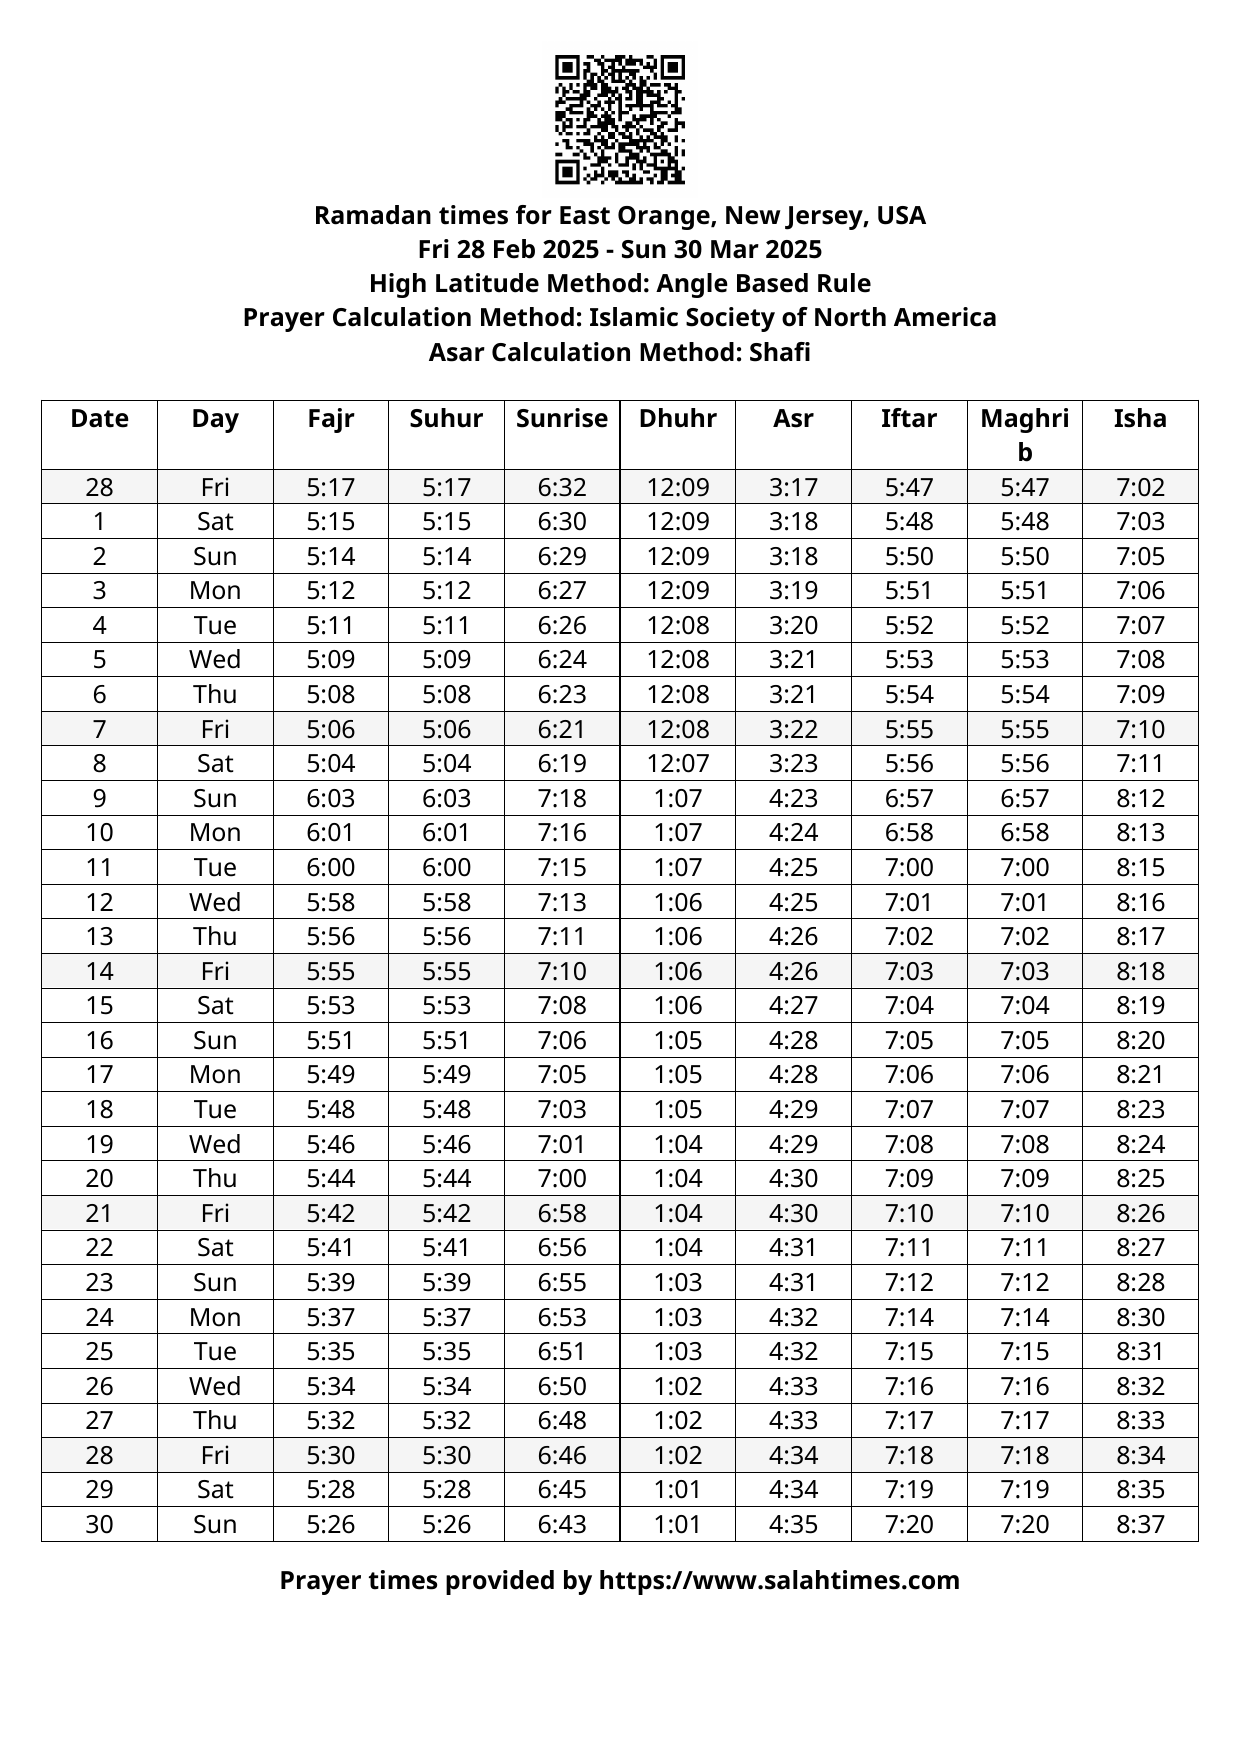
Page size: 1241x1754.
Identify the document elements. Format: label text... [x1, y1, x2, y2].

table_cell Thu [158, 677, 273, 711]
table_cell 5:35 [274, 1334, 388, 1368]
table_cell 7:10 [1083, 712, 1198, 745]
picture [542, 41, 699, 198]
table_header Fajr [274, 401, 388, 469]
table_cell 7:08 [1083, 643, 1198, 676]
table_cell 4:29 [736, 1092, 851, 1126]
table_cell 16 [42, 1023, 157, 1057]
table_cell 7:16 [505, 816, 619, 849]
table_cell 9 [42, 781, 157, 814]
table_cell 12:08 [621, 677, 735, 711]
table_cell 5:12 [274, 574, 388, 607]
table_cell 8:37 [1083, 1507, 1198, 1541]
table_cell 20 [42, 1161, 157, 1195]
text Prayer times provided by https://www.salahtimes.com [42, 1563, 1198, 1597]
table_cell 14 [42, 954, 157, 987]
table_cell 6:57 [968, 781, 1082, 814]
table_cell 7:11 [505, 919, 619, 953]
table_cell 12:09 [621, 539, 735, 572]
table_cell 8:13 [1083, 816, 1198, 849]
table_cell Fri [158, 1196, 273, 1229]
table_cell 8:32 [1083, 1369, 1198, 1402]
table_cell 6:29 [505, 539, 619, 572]
table_cell 3:17 [736, 470, 851, 503]
table_cell 4:28 [736, 1023, 851, 1057]
table_cell Mon [158, 574, 273, 607]
table_cell 1:07 [621, 816, 735, 849]
table_cell 5:51 [389, 1023, 504, 1057]
table_cell 5:39 [389, 1265, 504, 1299]
table_header Iftar [852, 401, 967, 469]
table_cell 5:56 [968, 746, 1082, 780]
table_cell 5:32 [274, 1404, 388, 1437]
table_cell 8:19 [1083, 989, 1198, 1022]
table_cell 7:16 [852, 1369, 967, 1402]
table_cell 7:18 [505, 781, 619, 814]
table_cell 7:19 [852, 1473, 967, 1506]
table_cell 6:50 [505, 1369, 619, 1402]
table_cell 6:00 [389, 850, 504, 884]
table_cell 8:33 [1083, 1404, 1198, 1437]
text Ramadan times for East Orange, New Jersey, USA [42, 198, 1198, 232]
table_cell 5:04 [274, 746, 388, 780]
table_cell 7:15 [505, 850, 619, 884]
table_cell 8:17 [1083, 919, 1198, 953]
table_cell 5:55 [968, 712, 1082, 745]
table_cell 7:19 [968, 1473, 1082, 1506]
table_cell 7:06 [852, 1058, 967, 1091]
table_cell 5:09 [389, 643, 504, 676]
table_cell 7:15 [852, 1334, 967, 1368]
table_cell 29 [42, 1473, 157, 1506]
table_cell 5:51 [968, 574, 1082, 607]
table_cell 3:18 [736, 539, 851, 572]
table_cell 1:02 [621, 1438, 735, 1472]
table_cell 7:12 [852, 1265, 967, 1299]
table_header Asr [736, 401, 851, 469]
table_cell 7:07 [1083, 608, 1198, 642]
table_cell 8:25 [1083, 1161, 1198, 1195]
table_cell 12:08 [621, 643, 735, 676]
table_cell 7:17 [968, 1404, 1082, 1437]
table_cell 4:26 [736, 919, 851, 953]
table_cell 4:34 [736, 1473, 851, 1506]
table_cell 7:11 [1083, 746, 1198, 780]
table_cell 8:26 [1083, 1196, 1198, 1229]
text Fri 28 Feb 2025 - Sun 30 Mar 2025 [42, 232, 1198, 266]
table_cell 5:35 [389, 1334, 504, 1368]
table_cell 5:53 [968, 643, 1082, 676]
table_cell 5:52 [852, 608, 967, 642]
table_cell 4:26 [736, 954, 851, 987]
table_cell Sun [158, 1265, 273, 1299]
table_cell 1:01 [621, 1473, 735, 1506]
table_cell 5:51 [274, 1023, 388, 1057]
table_cell 4:30 [736, 1161, 851, 1195]
table_cell 1:05 [621, 1058, 735, 1091]
table_cell 4:30 [736, 1196, 851, 1229]
table_cell 4:27 [736, 989, 851, 1022]
table_cell 7:18 [852, 1438, 967, 1472]
table_cell 6:58 [852, 816, 967, 849]
table_cell 5:15 [389, 504, 504, 538]
table_cell 5:08 [274, 677, 388, 711]
table_cell 6:23 [505, 677, 619, 711]
table_cell 12:09 [621, 574, 735, 607]
table_cell Tue [158, 1092, 273, 1126]
table_cell 5:52 [968, 608, 1082, 642]
table_cell 6:48 [505, 1404, 619, 1437]
table_cell 5:58 [389, 885, 504, 918]
table_cell 7:08 [505, 989, 619, 1022]
table_cell 8:21 [1083, 1058, 1198, 1091]
table_cell 6:27 [505, 574, 619, 607]
table_cell 7:03 [505, 1092, 619, 1126]
table_cell 1:03 [621, 1334, 735, 1368]
table_cell 6 [42, 677, 157, 711]
table_cell Sat [158, 1231, 273, 1264]
table_cell 19 [42, 1127, 157, 1160]
table_cell 7:13 [505, 885, 619, 918]
table_cell 6:01 [274, 816, 388, 849]
table_cell 7:11 [852, 1231, 967, 1264]
table_cell 7:05 [968, 1023, 1082, 1057]
table_cell 4:23 [736, 781, 851, 814]
text Prayer Calculation Method: Islamic Society of North America [42, 300, 1198, 334]
text Asar Calculation Method: Shafi [42, 334, 1198, 368]
table_cell 7:03 [852, 954, 967, 987]
table_cell 12 [42, 885, 157, 918]
table_cell 7:00 [505, 1161, 619, 1195]
table_cell 5:26 [389, 1507, 504, 1541]
table_cell 8:18 [1083, 954, 1198, 987]
table_cell 1:06 [621, 885, 735, 918]
table_cell 5:56 [274, 919, 388, 953]
table_cell 1:05 [621, 1023, 735, 1057]
table_cell 4:31 [736, 1265, 851, 1299]
table_header Suhur [389, 401, 504, 469]
table_cell 10 [42, 816, 157, 849]
table_cell 5:56 [852, 746, 967, 780]
table_cell 5:48 [852, 504, 967, 538]
table_cell 21 [42, 1196, 157, 1229]
table_cell 6:19 [505, 746, 619, 780]
table_cell Fri [158, 1438, 273, 1472]
table_cell 4:25 [736, 850, 851, 884]
table_cell Sat [158, 989, 273, 1022]
table_cell 8:24 [1083, 1127, 1198, 1160]
table_cell 7:07 [852, 1092, 967, 1126]
table_cell 5:15 [274, 504, 388, 538]
table_cell 15 [42, 989, 157, 1022]
table_cell 5:17 [389, 470, 504, 503]
table_cell Sun [158, 539, 273, 572]
table_cell 7:09 [1083, 677, 1198, 711]
table_cell 8:31 [1083, 1334, 1198, 1368]
table_cell 8:20 [1083, 1023, 1198, 1057]
table_cell 6:30 [505, 504, 619, 538]
table_cell 7:04 [968, 989, 1082, 1022]
table_cell Fri [158, 470, 273, 503]
table_cell 5:46 [274, 1127, 388, 1160]
table_cell 5:41 [389, 1231, 504, 1264]
table_cell 1:04 [621, 1231, 735, 1264]
table_cell Sun [158, 1023, 273, 1057]
table_cell 5:47 [852, 470, 967, 503]
table_cell 4:33 [736, 1404, 851, 1437]
table_cell 12:09 [621, 470, 735, 503]
table_cell 7:20 [852, 1507, 967, 1541]
table_cell 8:34 [1083, 1438, 1198, 1472]
text High Latitude Method: Angle Based Rule [42, 266, 1198, 300]
table_cell 5:48 [274, 1092, 388, 1126]
table_cell 6:45 [505, 1473, 619, 1506]
table_cell 5:53 [852, 643, 967, 676]
table_cell 7:09 [968, 1161, 1082, 1195]
table_cell 17 [42, 1058, 157, 1091]
table_cell Sun [158, 1507, 273, 1541]
table_cell 6:43 [505, 1507, 619, 1541]
table_cell 4:32 [736, 1334, 851, 1368]
table_cell 5:48 [968, 504, 1082, 538]
table_cell 7:06 [505, 1023, 619, 1057]
table_cell 5:34 [389, 1369, 504, 1402]
table_header Day [158, 401, 273, 469]
table_header Date [42, 401, 157, 469]
table_cell Thu [158, 1161, 273, 1195]
table_cell 1 [42, 504, 157, 538]
table_cell 5:37 [389, 1300, 504, 1333]
table_cell 5:41 [274, 1231, 388, 1264]
table_cell 6:24 [505, 643, 619, 676]
table_cell 5:14 [274, 539, 388, 572]
table_cell 1:07 [621, 850, 735, 884]
table_cell 8:12 [1083, 781, 1198, 814]
table_cell 7:01 [852, 885, 967, 918]
table_cell 8:28 [1083, 1265, 1198, 1299]
table_cell 3:18 [736, 504, 851, 538]
table_cell Sat [158, 1473, 273, 1506]
table_cell 6:01 [389, 816, 504, 849]
table_cell 3:19 [736, 574, 851, 607]
table_cell 7:05 [852, 1023, 967, 1057]
table_cell 4:31 [736, 1231, 851, 1264]
table_cell 7:06 [1083, 574, 1198, 607]
table_cell 6:32 [505, 470, 619, 503]
table_cell 25 [42, 1334, 157, 1368]
table_cell 5:54 [852, 677, 967, 711]
table_cell 6:26 [505, 608, 619, 642]
table_header Isha [1083, 401, 1198, 469]
table_cell 3:23 [736, 746, 851, 780]
table_cell Sun [158, 781, 273, 814]
table_cell 6:57 [852, 781, 967, 814]
table_cell 7 [42, 712, 157, 745]
table_cell 5:39 [274, 1265, 388, 1299]
table_cell 8:23 [1083, 1092, 1198, 1126]
table_cell 22 [42, 1231, 157, 1264]
table_cell Wed [158, 643, 273, 676]
table_cell 5:55 [274, 954, 388, 987]
table_cell 8:15 [1083, 850, 1198, 884]
table_cell 7:14 [968, 1300, 1082, 1333]
table_cell 7:07 [968, 1092, 1082, 1126]
table_cell 12:08 [621, 712, 735, 745]
table_cell 24 [42, 1300, 157, 1333]
table_cell 6:51 [505, 1334, 619, 1368]
table_cell 8:35 [1083, 1473, 1198, 1506]
table_cell 12:07 [621, 746, 735, 780]
table_cell Tue [158, 608, 273, 642]
table_cell 3:21 [736, 677, 851, 711]
table_cell 5:28 [389, 1473, 504, 1506]
table_cell 5:44 [389, 1161, 504, 1195]
table_cell 5:53 [274, 989, 388, 1022]
table_cell 1:03 [621, 1265, 735, 1299]
table_cell 7:10 [852, 1196, 967, 1229]
table_cell 7:03 [968, 954, 1082, 987]
table_cell 5:04 [389, 746, 504, 780]
table_cell 5:46 [389, 1127, 504, 1160]
table_cell Wed [158, 1369, 273, 1402]
table_cell Wed [158, 885, 273, 918]
table_cell 8:27 [1083, 1231, 1198, 1264]
table_cell Sat [158, 504, 273, 538]
table_cell 1:05 [621, 1092, 735, 1126]
table_cell 7:04 [852, 989, 967, 1022]
table_cell Tue [158, 850, 273, 884]
table_cell 7:20 [968, 1507, 1082, 1541]
table_cell 4:28 [736, 1058, 851, 1091]
table_cell 6:03 [274, 781, 388, 814]
table_cell 5:53 [389, 989, 504, 1022]
table_cell 5:37 [274, 1300, 388, 1333]
table_cell 5:50 [968, 539, 1082, 572]
table_cell 5:51 [852, 574, 967, 607]
table_cell 4:29 [736, 1127, 851, 1160]
table_cell 7:01 [968, 885, 1082, 918]
table_cell 4:25 [736, 885, 851, 918]
table_cell 18 [42, 1092, 157, 1126]
table_cell 7:17 [852, 1404, 967, 1437]
table_cell 5:42 [389, 1196, 504, 1229]
table_cell 6:58 [505, 1196, 619, 1229]
table_cell 8:30 [1083, 1300, 1198, 1333]
table_cell 30 [42, 1507, 157, 1541]
table_cell 8:16 [1083, 885, 1198, 918]
table_cell Tue [158, 1334, 273, 1368]
table_cell 12:08 [621, 608, 735, 642]
table_cell 6:53 [505, 1300, 619, 1333]
table_cell 4:35 [736, 1507, 851, 1541]
table_cell 26 [42, 1369, 157, 1402]
table_cell Thu [158, 919, 273, 953]
table_cell Sat [158, 746, 273, 780]
table_cell 3 [42, 574, 157, 607]
table_cell 13 [42, 919, 157, 953]
table_cell 5:08 [389, 677, 504, 711]
table_cell 5:26 [274, 1507, 388, 1541]
table_cell 5:06 [389, 712, 504, 745]
table_cell 5:06 [274, 712, 388, 745]
table_cell 7:00 [852, 850, 967, 884]
table_cell 1:06 [621, 919, 735, 953]
table_cell 1:06 [621, 989, 735, 1022]
table_cell 5:11 [274, 608, 388, 642]
table_cell 4:32 [736, 1300, 851, 1333]
table_cell 5:12 [389, 574, 504, 607]
table_cell 27 [42, 1404, 157, 1437]
table_cell 7:05 [1083, 539, 1198, 572]
table_cell Fri [158, 954, 273, 987]
table_cell 3:21 [736, 643, 851, 676]
table_cell 1:06 [621, 954, 735, 987]
table_cell 7:10 [968, 1196, 1082, 1229]
table_cell 7:15 [968, 1334, 1082, 1368]
table_cell 1:04 [621, 1161, 735, 1195]
table_cell 7:03 [1083, 504, 1198, 538]
table_cell 1:04 [621, 1196, 735, 1229]
table_cell 7:00 [968, 850, 1082, 884]
table_cell 7:08 [852, 1127, 967, 1160]
table_cell 6:55 [505, 1265, 619, 1299]
table_cell 7:09 [852, 1161, 967, 1195]
table_cell 5:44 [274, 1161, 388, 1195]
table_cell Fri [158, 712, 273, 745]
table_cell 5:56 [389, 919, 504, 953]
table_cell 5:47 [968, 470, 1082, 503]
table_cell 4:34 [736, 1438, 851, 1472]
table_cell 5:17 [274, 470, 388, 503]
table_cell 4:33 [736, 1369, 851, 1402]
table_cell 23 [42, 1265, 157, 1299]
table_cell 5:49 [389, 1058, 504, 1091]
table_cell 5:42 [274, 1196, 388, 1229]
table_cell 3:22 [736, 712, 851, 745]
table_cell 5:49 [274, 1058, 388, 1091]
table_cell 11 [42, 850, 157, 884]
table_cell 5:32 [389, 1404, 504, 1437]
table_cell 5:09 [274, 643, 388, 676]
table_cell 7:06 [968, 1058, 1082, 1091]
table_cell 7:16 [968, 1369, 1082, 1402]
table_cell 7:14 [852, 1300, 967, 1333]
table_cell 4:24 [736, 816, 851, 849]
table_cell 5:14 [389, 539, 504, 572]
table_cell 6:58 [968, 816, 1082, 849]
table_header Maghrib [968, 401, 1082, 469]
table_cell 7:02 [852, 919, 967, 953]
table_cell 5 [42, 643, 157, 676]
table_cell 8 [42, 746, 157, 780]
table_cell 1:01 [621, 1507, 735, 1541]
table_cell 7:01 [505, 1127, 619, 1160]
table_cell 5:55 [852, 712, 967, 745]
table_cell 7:11 [968, 1231, 1082, 1264]
table_cell 5:50 [852, 539, 967, 572]
table_cell 5:11 [389, 608, 504, 642]
table_cell 7:05 [505, 1058, 619, 1091]
table_cell 1:02 [621, 1404, 735, 1437]
table_header Sunrise [505, 401, 619, 469]
table_cell 5:30 [389, 1438, 504, 1472]
table_cell 7:08 [968, 1127, 1082, 1160]
table_cell Thu [158, 1404, 273, 1437]
table_cell Mon [158, 1058, 273, 1091]
table_cell 6:00 [274, 850, 388, 884]
table_cell 5:28 [274, 1473, 388, 1506]
table_cell 5:34 [274, 1369, 388, 1402]
table_cell 1:03 [621, 1300, 735, 1333]
table_cell 7:18 [968, 1438, 1082, 1472]
table_cell 5:30 [274, 1438, 388, 1472]
table_cell 5:55 [389, 954, 504, 987]
table_cell 7:12 [968, 1265, 1082, 1299]
table_cell 1:07 [621, 781, 735, 814]
table_cell 4 [42, 608, 157, 642]
table_cell 6:56 [505, 1231, 619, 1264]
table_cell 6:03 [389, 781, 504, 814]
table_header Dhuhr [621, 401, 735, 469]
table_cell 5:48 [389, 1092, 504, 1126]
table_cell Mon [158, 816, 273, 849]
table_cell 28 [42, 470, 157, 503]
table_cell 7:10 [505, 954, 619, 987]
table_cell 1:02 [621, 1369, 735, 1402]
table_cell Wed [158, 1127, 273, 1160]
table_cell 3:20 [736, 608, 851, 642]
table_cell 6:46 [505, 1438, 619, 1472]
table_cell 28 [42, 1438, 157, 1472]
table_cell 6:21 [505, 712, 619, 745]
table_cell Mon [158, 1300, 273, 1333]
table_cell 7:02 [1083, 470, 1198, 503]
table_cell 12:09 [621, 504, 735, 538]
table_cell 2 [42, 539, 157, 572]
table_cell 7:02 [968, 919, 1082, 953]
table_cell 5:58 [274, 885, 388, 918]
table_cell 1:04 [621, 1127, 735, 1160]
table_cell 5:54 [968, 677, 1082, 711]
